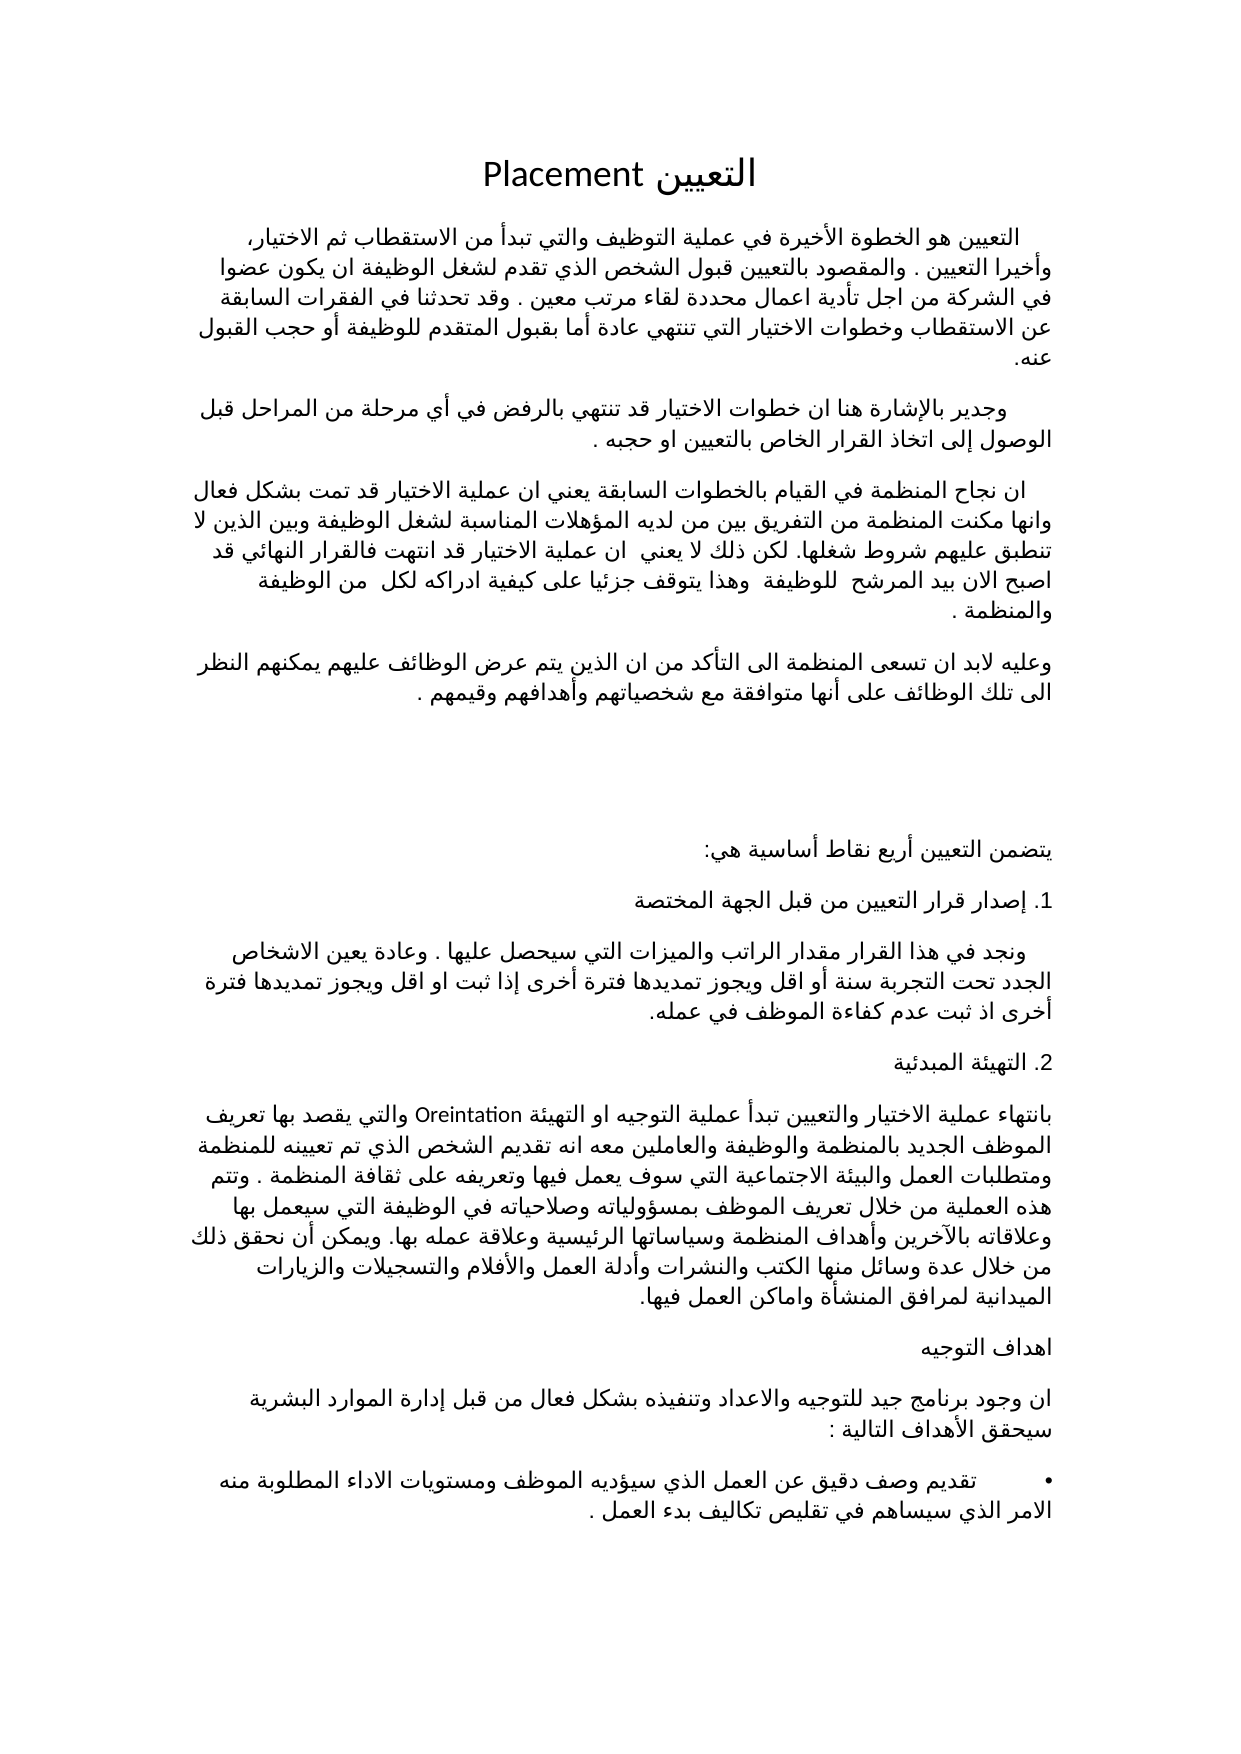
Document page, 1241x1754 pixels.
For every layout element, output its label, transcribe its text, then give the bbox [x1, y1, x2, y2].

text 2. التهيئة المبدئية [187, 1049, 1053, 1076]
text التعيين هو الخطوة الأخيرة في عملية التوظيف والتي تبدأ من الاستقطاب ثم الاختيار، وأخيرا التعيين . والمقصود بالتعيين قبول الشخص الذي تقدم لشغل الوظيفة ان يكون عضوا في الشركة من اجل تأدية اعمال محددة لقاء مرتب معين . وقد تحدثنا في الفقرات السابقة عن الاستقطاب وخطوات الاختيار التي تنتهي عادة أما بقبول المتقدم للوظيفة أو حجب القبول عنه. [187, 223, 1053, 371]
text وجدير بالإشارة هنا ان خطوات الاختيار قد تنتهي بالرفض في أي مرحلة من المراحل قبل الوصول إلى اتخاذ القرار الخاص بالتعيين او حجبه . [187, 395, 1053, 452]
text وعليه لابد ان تسعى المنظمة الى التأكد من ان الذين يتم عرض الوظائف عليهم يمكنهم النظر الى تلك الوظائف على أنها متوافقة مع شخصياتهم وأهدافهم وقيمهم . [187, 648, 1053, 705]
text اهداف التوجيه [187, 1334, 1053, 1361]
text ان وجود برنامج جيد للتوجيه والاعداد وتنفيذه بشكل فعال من قبل إدارة الموارد البشرية سيحقق الأهداف التالية : [187, 1385, 1053, 1442]
text بانتهاء عملية الاختيار والتعيين تبدأ عملية التوجيه او التهيئة Oreintation والتي يقصد بها تعريف الموظف الجديد بالمنظمة والوظيفة والعاملين معه انه تقديم الشخص الذي تم تعيينه للمنظمة ومتطلبات العمل والبيئة الاجتماعية التي سوف يعمل فيها وتعريفه على ثقافة المنظمة . وتتم هذه العملية من خلال تعريف الموظف بمسؤولياته وصلاحياته في الوظيفة التي سيعمل بها وعلاقاته بالآخرين وأهداف المنظمة وسياساتها الرئيسية وعلاقة عمله بها. ويمكن أن نحقق ذلك من خلال عدة وسائل منها الكتب والنشرات وأدلة العمل والأفلام والتسجيلات والزيارات الميدانية لمرافق المنشأة واماكن العمل فيها. [187, 1100, 1053, 1310]
text 1. إصدار قرار التعيين من قبل الجهة المختصة [187, 887, 1053, 913]
text ان نجاح المنظمة في القيام بالخطوات السابقة يعني ان عملية الاختيار قد تمت بشكل فعال وانها مكنت المنظمة من التفريق بين من لديه المؤهلات المناسبة لشغل الوظيفة وبين الذين لا تنطبق عليهم شروط شغلها. لكن ذلك لا يعني ان عملية الاختيار قد انتهت فالقرار النهائي قد اصبح الان بيد المرشح للوظيفة وهذا يتوقف جزئيا على كيفية ادراكه لكل من الوظيفة والمنظمة . [187, 477, 1053, 624]
text يتضمن التعيين أريع نقاط أساسية هي: [187, 836, 1053, 862]
text • تقديم وصف دقيق عن العمل الذي سيؤديه الموظف ومستويات الاداء المطلوبة منه الامر الذي سيساهم في تقليص تكاليف بدء العمل . [187, 1467, 1053, 1523]
text ونجد في هذا القرار مقدار الراتب والميزات التي سيحصل عليها . وعادة يعين الاشخاص الجدد تحت التجربة سنة أو اقل ويجوز تمديدها فترة أخرى إذا ثبت او اقل ويجوز تمديدها فترة أخرى اذ ثبت عدم كفاءة الموظف في عمله. [187, 938, 1053, 1025]
text التعيين Placement [187, 150, 1053, 196]
